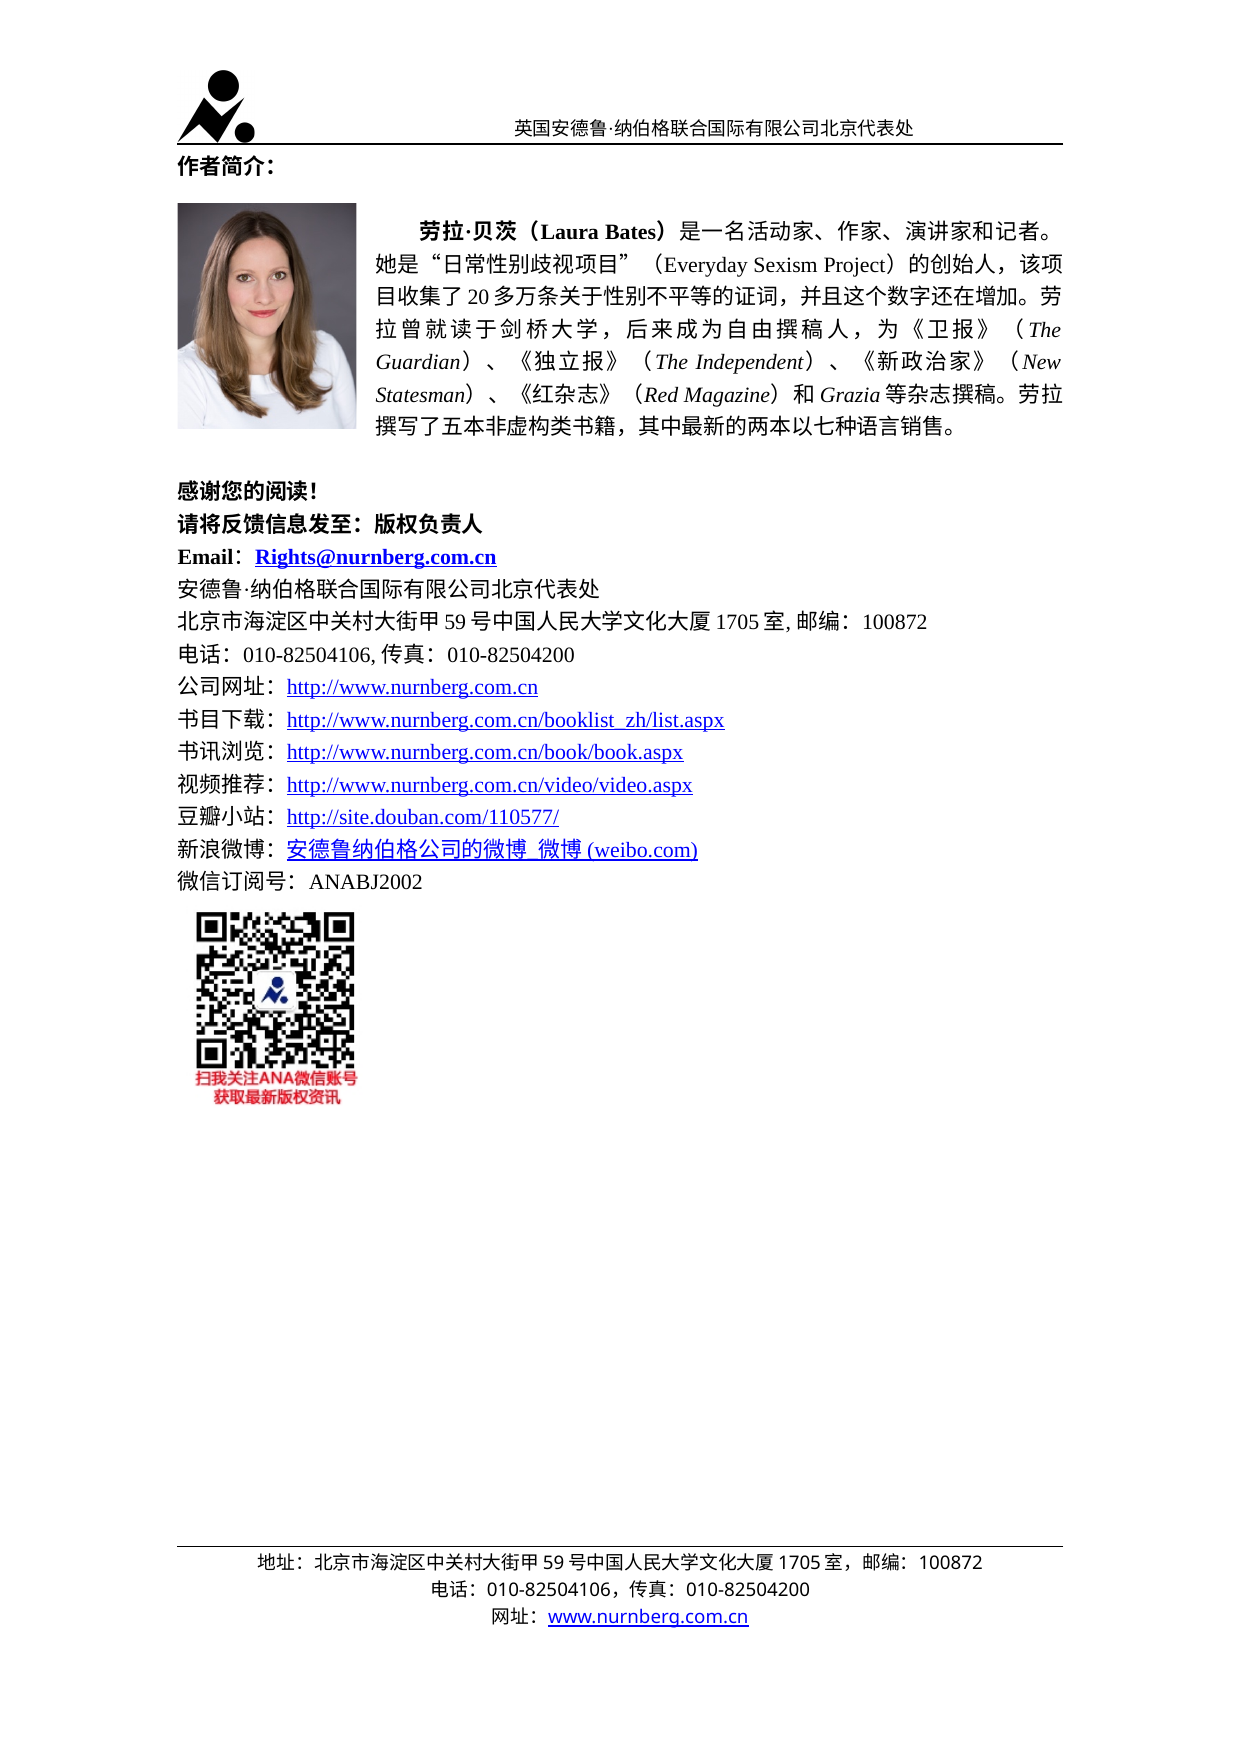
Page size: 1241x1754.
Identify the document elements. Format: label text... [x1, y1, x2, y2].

text 书讯浏览：http://www.nurnberg.com.cn/book/book.aspx [177, 734, 1063, 766]
text 劳拉·贝茨（Laura Bates）是一名活动家、作家、演讲家和记者。她是“日常性别歧视项目”（Everyday Sexism Project）的创始人，该项目收集了20多万条关于性别不平等的证词，并且这个数字还在增加。劳拉曾就读于剑桥大学，后来成为自由撰稿人，为《卫报》（The Guardian）、《独立报》（The Independent）、《新政治家》（New Statesman）、《红杂志》（Red Magazine）和Grazia等杂志撰稿。劳拉撰写了五本非虚构类书籍，其中最新的两本以七种语言销售。 [177, 214, 1063, 441]
text 北京市海淀区中关村大街甲59号中国人民大学文化大厦1705室, 邮编：100872 [177, 604, 1063, 636]
text 请将反馈信息发至：版权负责人 [177, 506, 1063, 539]
text 电话：010-82504106, 传真：010-82504200 [177, 636, 1063, 669]
picture [177, 896, 374, 1110]
text 微信订阅号：ANABJ2002 [177, 864, 1063, 896]
text 豆瓣小站：http://site.douban.com/110577/ [177, 799, 1063, 831]
text 安德鲁·纳伯格联合国际有限公司北京代表处 [177, 571, 1063, 604]
text 视频推荐：http://www.nurnberg.com.cn/video/video.aspx [177, 766, 1063, 799]
text 新浪微博：安德鲁纳伯格公司的微博_微博 (weibo.com) [177, 831, 1063, 864]
picture [177, 70, 255, 143]
text Email：Rights@nurnberg.com.cn [177, 539, 1063, 571]
text 作者简介： [177, 149, 1063, 181]
picture [177, 203, 357, 429]
text 书目下载：http://www.nurnberg.com.cn/booklist_zh/list.aspx [177, 701, 1063, 734]
text 感谢您的阅读！ [177, 474, 1063, 506]
text 公司网址：http://www.nurnberg.com.cn [177, 669, 1063, 701]
